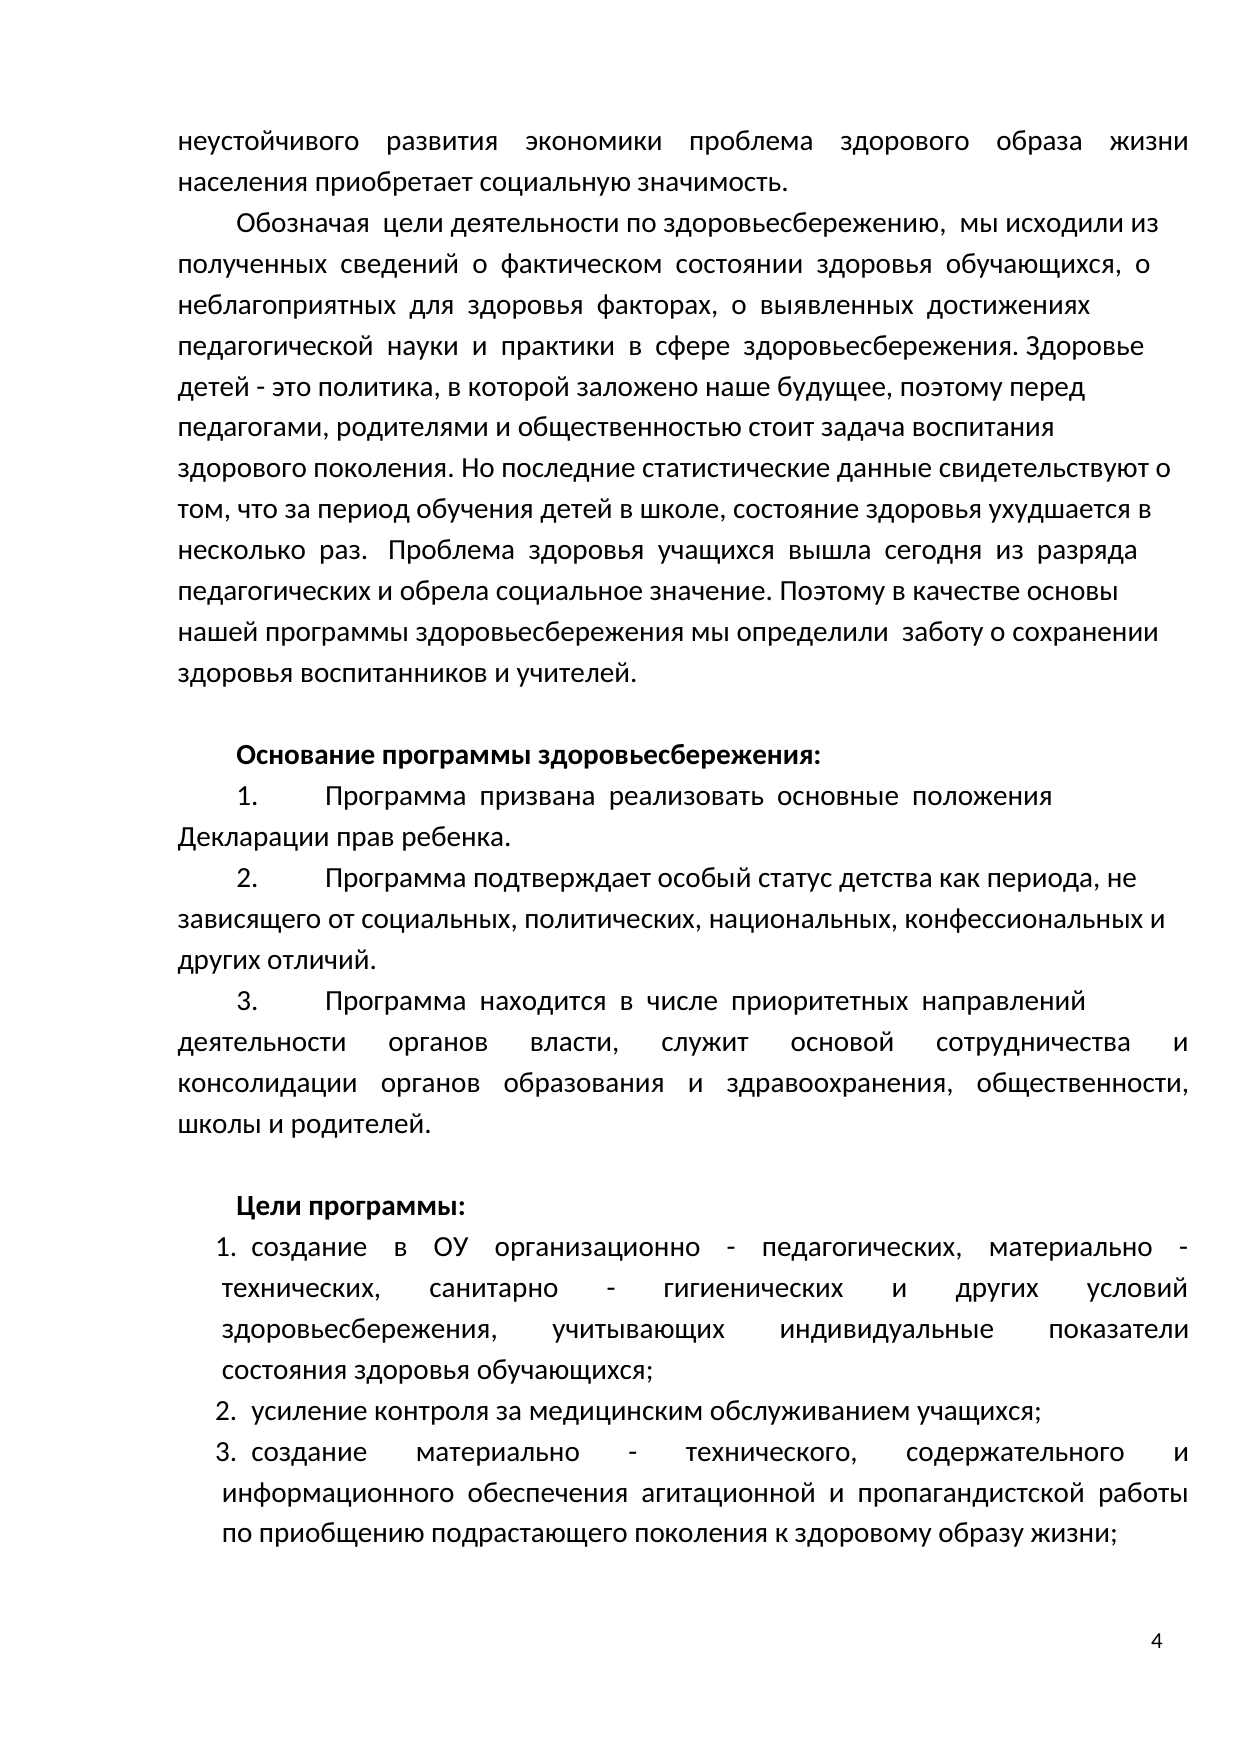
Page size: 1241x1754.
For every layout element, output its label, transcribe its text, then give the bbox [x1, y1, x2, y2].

list усиление контроля за медицинским обслуживанием учащихся; [215, 1392, 1234, 1427]
list Программа находится в числе приоритетных направлений [236, 982, 1234, 1018]
text Основание программы здоровьесбережения: [236, 736, 1234, 772]
text зависящего от социальных, политических, национальных, конфессиональных и других отличий. [177, 895, 1185, 977]
text Цели программы: [236, 1187, 1234, 1222]
text деятельности органов власти, служит основой сотрудничества и консолидации органов образования и здравоохранения, общественности, школы и родителей. [177, 1018, 1190, 1141]
list Программа подтверждает особый статус детства как периода, не [236, 859, 1234, 895]
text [177, 117, 1190, 198]
text Декларации прав ребенка. [177, 818, 1234, 854]
text Обозначая цели деятельности по здоровьесбережению, мы исходили из полученных сведений о фактическом состоянии здоровья обучающихся, о неблагоприятных для здоровья факторах, о выявленных достижениях педагогической науки и практики в сфере здоровьесбережения. Здоровье детей - это политика, в которой заложено наше будущее, поэтому перед педагогами, родителями и общественностью стоит задача воспитания здорового поколения. Но последние статистические данные свидетельствуют о том, что за период обучения детей в школе, состояние здоровья ухудшается в несколько раз. Проблема здоровья учащихся вышла сегодня из разряда педагогических и обрела социальное значение. Поэтому в качестве основы нашей программы здоровьесбережения мы определили заботу о сохранении здоровья воспитанников и учителей. [177, 198, 1184, 690]
list создание материально - технического, содержательного и информационного обеспечения агитационной и пропагандистской работы по приобщению подрастающего поколения к здоровому образу жизни; [215, 1427, 1190, 1550]
list Программа призвана реализовать основные положения [236, 777, 1234, 813]
list создание в ОУ организационно - педагогических, материально - технических, санитарно - гигиенических и других условий здоровьесбережения, учитывающих индивидуальные показатели состояния здоровья обучающихся; [215, 1223, 1190, 1386]
